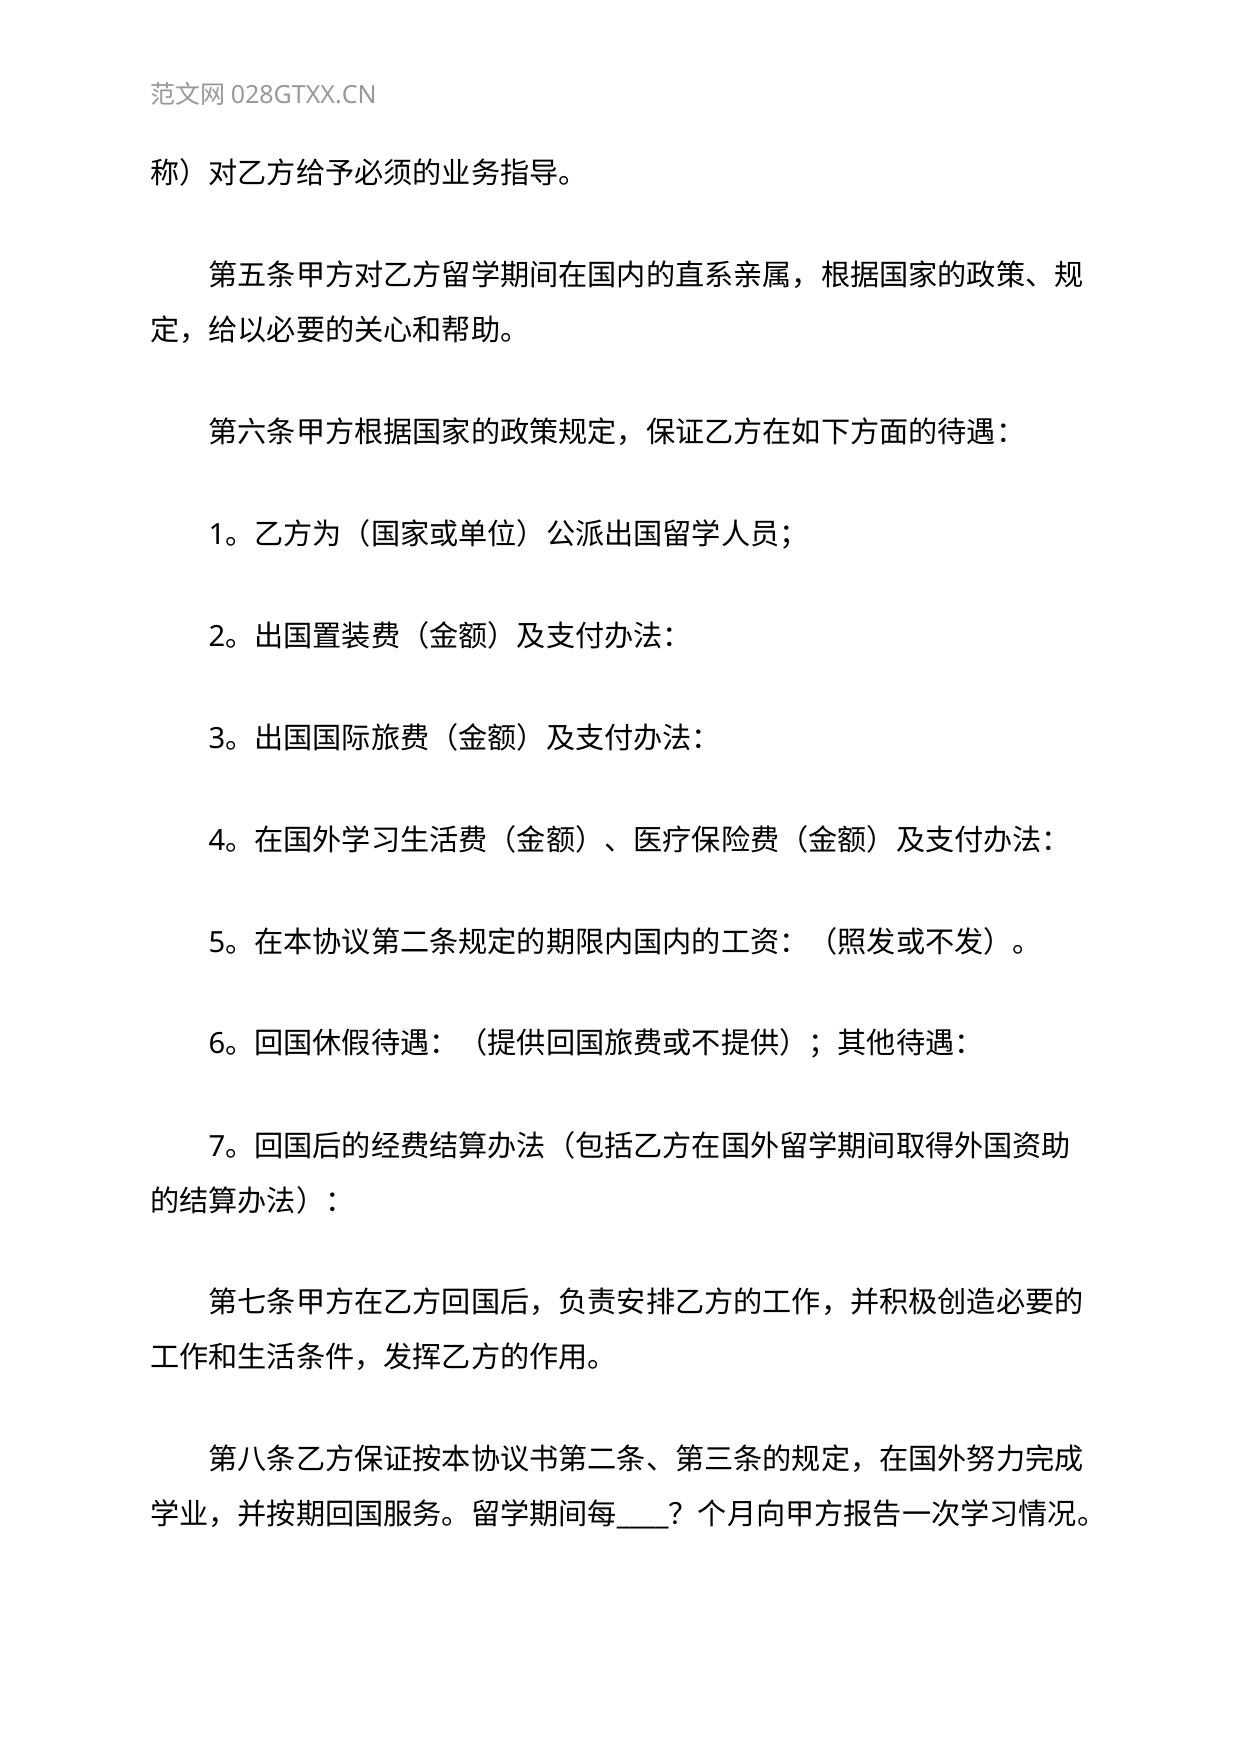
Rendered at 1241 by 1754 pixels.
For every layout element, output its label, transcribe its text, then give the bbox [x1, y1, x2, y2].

text 5。在本协议第二条规定的期限内国内的工资：（照发或不发）。 [150, 918, 1090, 961]
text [150, 150, 1090, 192]
text 第五条甲方对乙方留学期间在国内的直系亲属，根据国家的政策、规定，给以必要的关心和帮助。 [150, 252, 1090, 349]
text 7。回国后的经费结算办法（包括乙方在国外留学期间取得外国资助的结算办法）： [150, 1122, 1090, 1219]
text 4。在国外学习生活费（金额）、医疗保险费（金额）及支付办法： [150, 816, 1090, 858]
text 1。乙方为（国家或单位）公派出国留学人员； [150, 510, 1090, 553]
text 第七条甲方在乙方回国后，负责安排乙方的工作，并积极创造必要的工作和生活条件，发挥乙方的作用。 [150, 1279, 1090, 1376]
text 第六条甲方根据国家的政策规定，保证乙方在如下方面的待遇： [150, 408, 1090, 451]
text 3。出国国际旅费（金额）及支付办法： [150, 714, 1090, 757]
text 第八条乙方保证按本协议书第二条、第三条的规定，在国外努力完成学业，并按期回国服务。留学期间每____？个月向甲方报告一次学习情况。 [150, 1436, 1090, 1533]
text 6。回国休假待遇：（提供回国旅费或不提供）；其他待遇： [150, 1020, 1090, 1062]
text 2。出国置装费（金额）及支付办法： [150, 612, 1090, 654]
